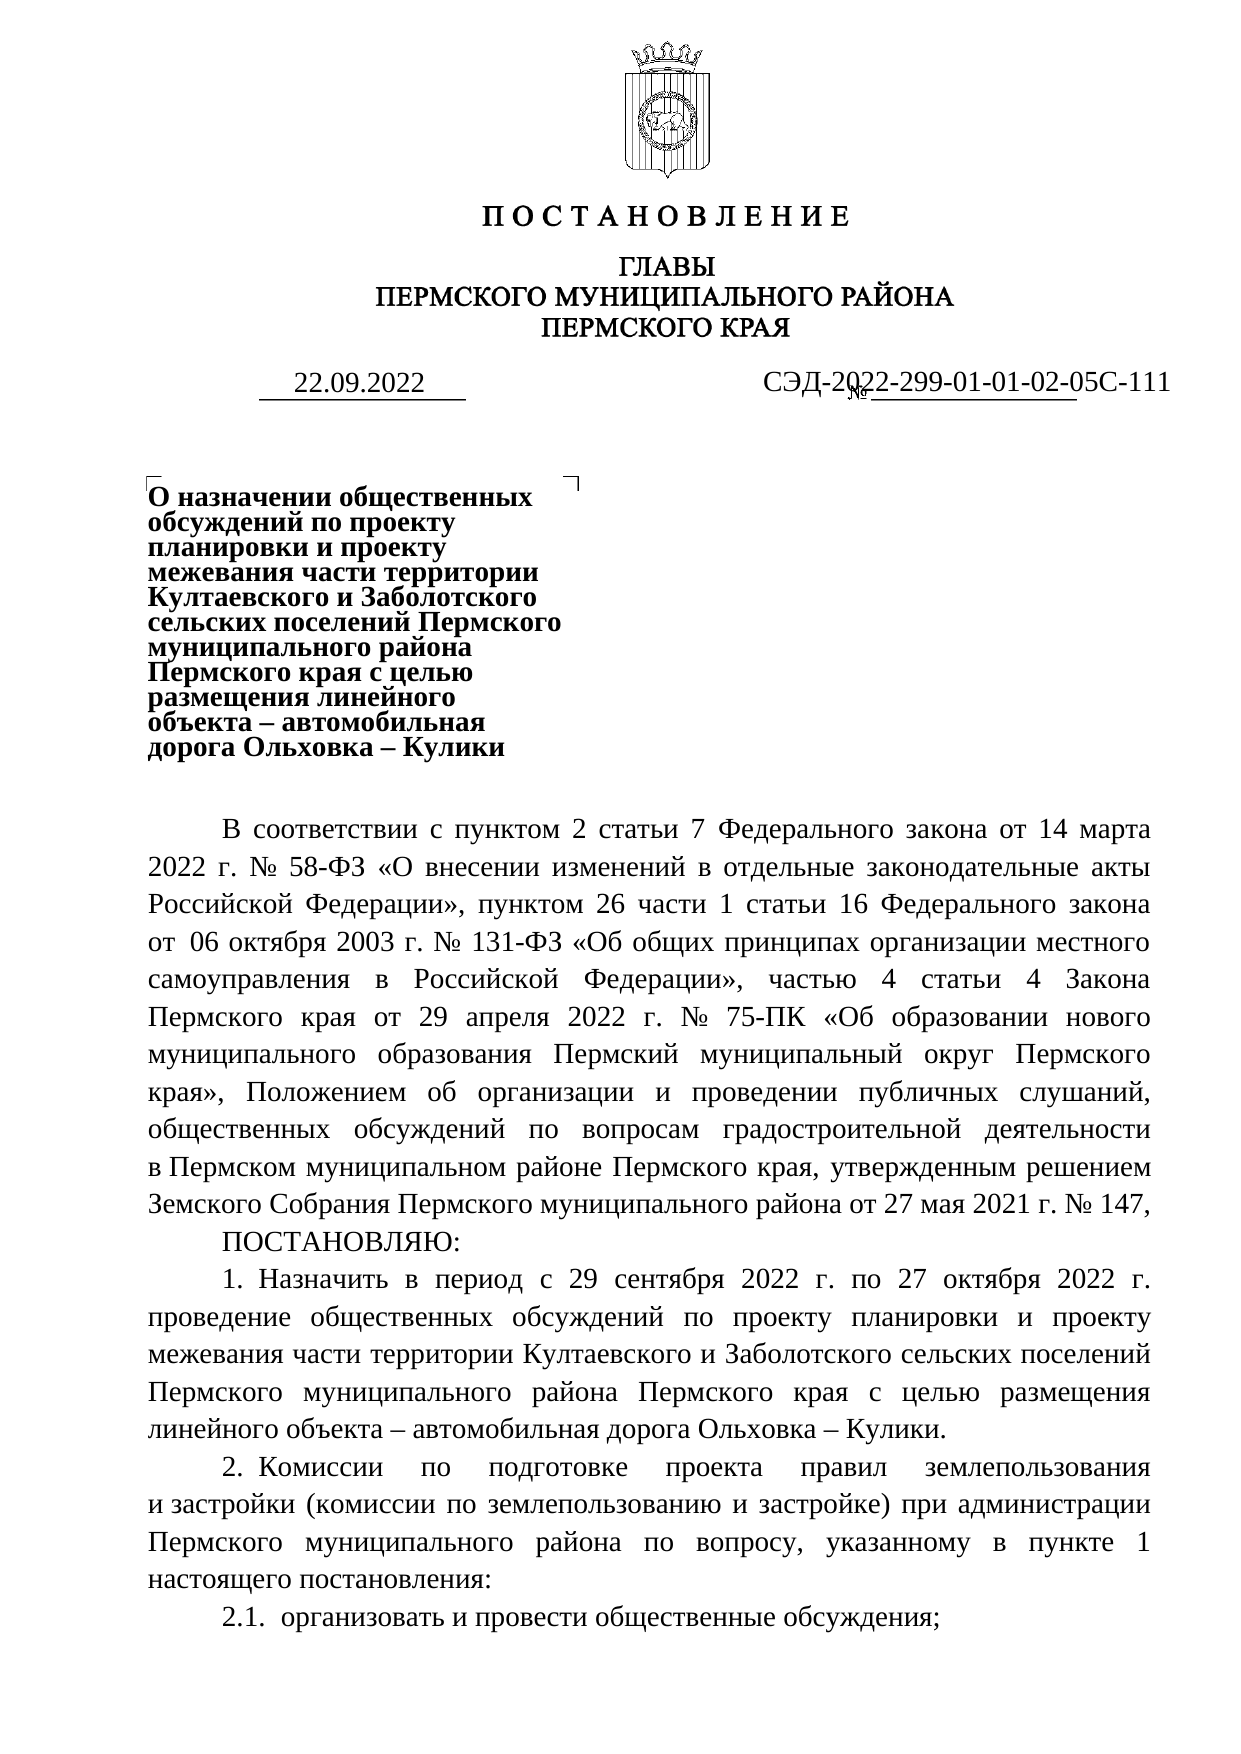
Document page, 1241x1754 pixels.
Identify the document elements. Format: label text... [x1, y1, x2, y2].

text ПОСТАНОВЛЯЮ: [148, 1221, 1152, 1259]
list Назначить в период с 29 сентября 2022 г. по 27 октября 2022 г. проведение общественных обсуждений по проекту планировки и проекту межевания части территории Култаевского и Заболотского сельских поселений Пермского муниципального района Пермского края с целью размещения линейного объекта – автомобильная дорога Ольховка – Кулики. [148, 1259, 1152, 1446]
picture [1073, 373, 1077, 390]
picture [146, 40, 1077, 491]
list Комиссии по подготовке проекта правил землепользования и застройки (комиссии по землепользованию и застройке) при администрации Пермского муниципального района по вопросу, указанному в пункте 1 настоящего постановления: [148, 1446, 1152, 1596]
list организовать и провести общественные обсуждения; [222, 1596, 1152, 1634]
text В соответствии с пунктом 2 статьи 7 Федерального закона от 14 марта 2022 г. № 58-ФЗ «О внесении изменений в отдельные законодательные акты Российской Федерации», пунктом 26 части 1 статьи 16 Федерального закона от 06 октября 2003 г. № 131-ФЗ «Об общих принципах организации местного самоуправления в Российской Федерации», частью 4 статьи 4 Закона Пермского края от 29 апреля 2022 г. № 75-ПК «Об образовании нового муниципального образования Пермский муниципальный округ Пермского края», Положением об организации и проведении публичных слушаний, общественных обсуждений по вопросам градостроительной деятельности в Пермском муниципальном районе Пермского края, утвержденным решением Земского Собрания Пермского муниципального района от 27 мая 2021 г. № 147, [148, 809, 1152, 1221]
